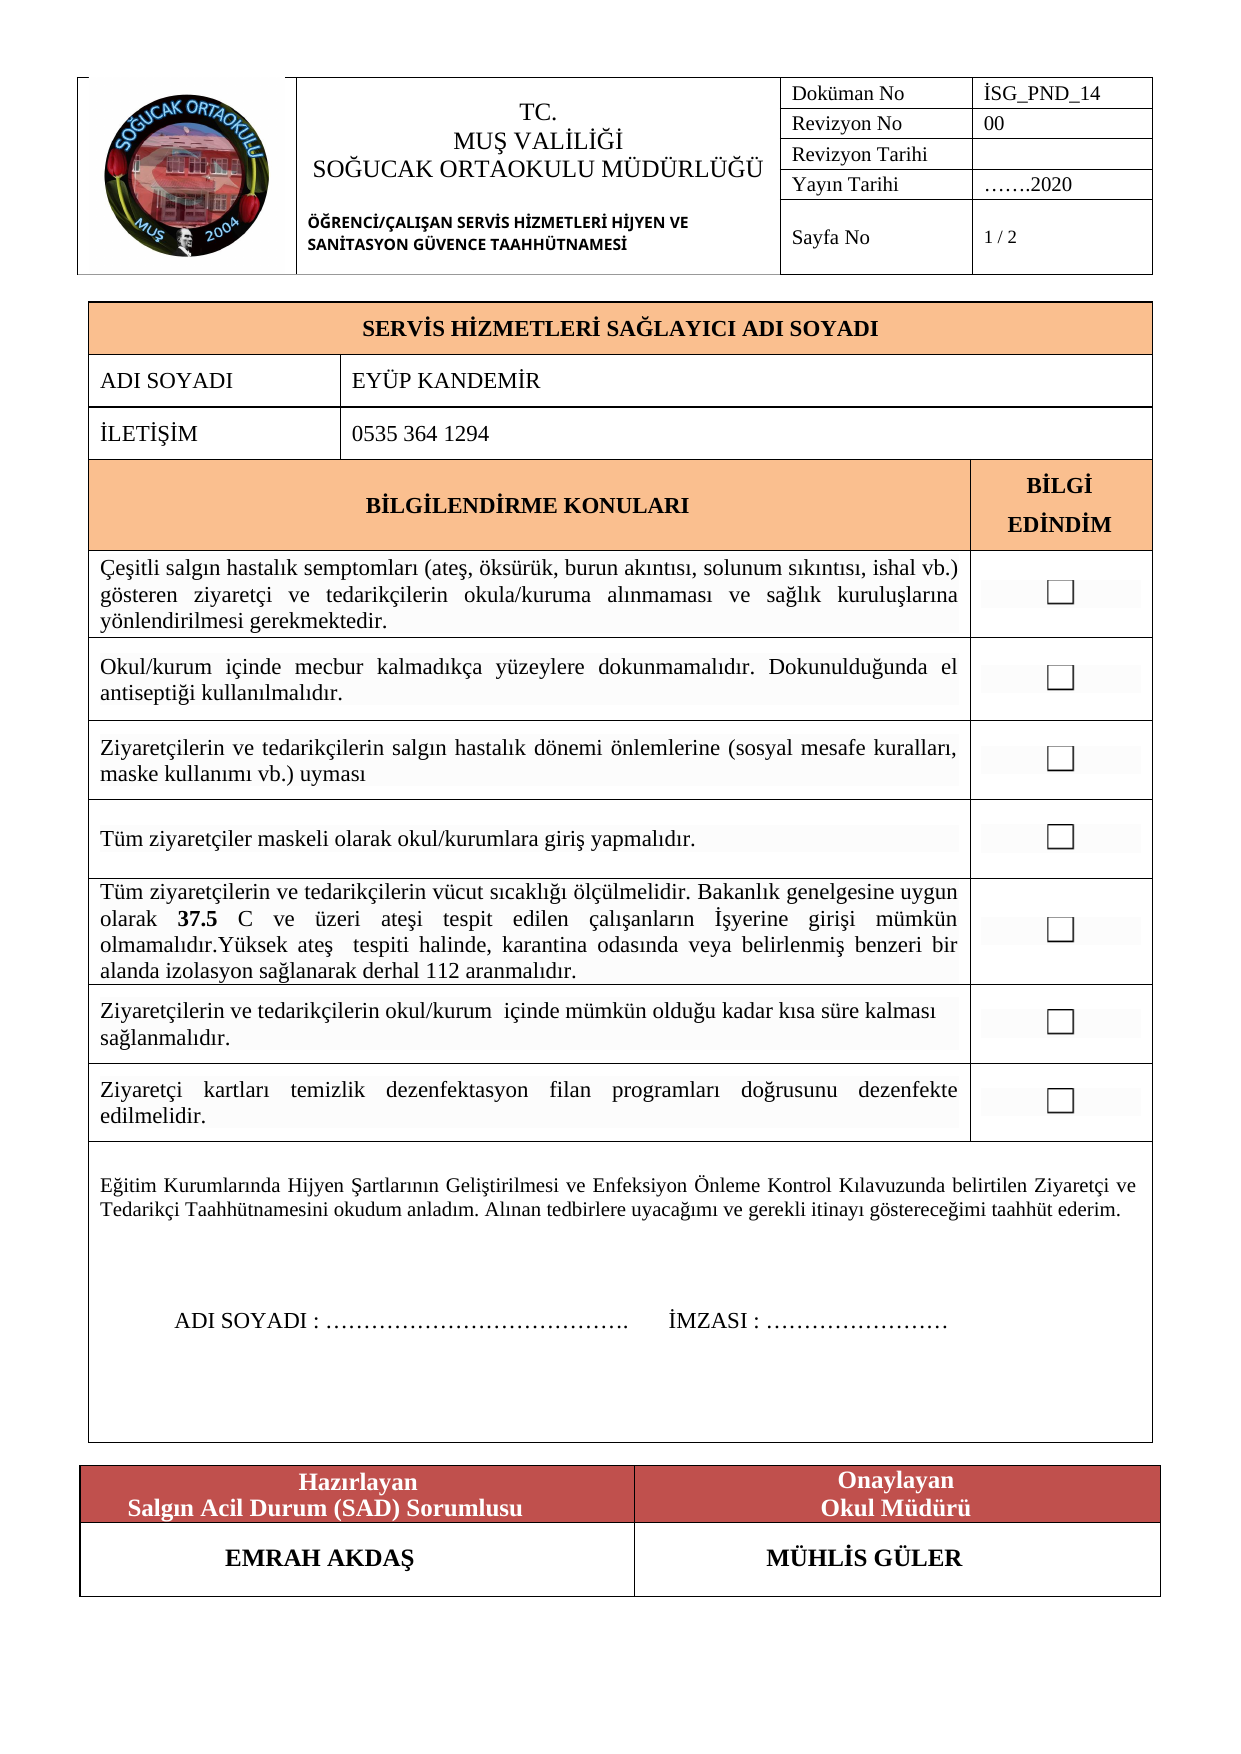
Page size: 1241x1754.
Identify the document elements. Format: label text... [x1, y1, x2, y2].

table_cell Eğitim Kurumlarında Hijyen Şartlarının Geliştirilmesi ve Enfeksiyon Önleme Kontrol Kılavuzunda belirtilen Ziyaretçi ve Tedarikçi Taahhütnamesini okudum anladım. Alınan tedbirlere uyacağımı ve gerekli itinayı göstereceğimi taahhüt ederim. ADI SOYADI : …………………………………. İMZASI : …………………… [89, 1142, 1152, 1442]
picture [1047, 1009, 1076, 1038]
table_cell Ziyaretçilerin ve tedarikçilerin okul/kurum içinde mümkün olduğu kadar kısa süre kalması sağlanmalıdır. [89, 985, 970, 1062]
table_cell ADI SOYADI [89, 355, 340, 406]
picture [1047, 1088, 1076, 1117]
table_cell [971, 879, 1152, 984]
table_cell BİLGİ EDİNDİM [971, 460, 1152, 550]
table_cell [971, 551, 1152, 637]
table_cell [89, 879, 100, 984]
table_cell [971, 721, 1152, 799]
picture [88, 77, 285, 274]
table_cell Okul/kurum içinde mecbur kalmadıkça yüzeylere dokunmamalıdır. Dokunulduğunda el antiseptiği kullanılmalıdır. [89, 638, 970, 720]
table_cell Ziyaretçilerin ve tedarikçilerin salgın hastalık dönemi önlemlerine (sosyal mesafe kuralları, maske kullanımı vb.) uyması [89, 721, 970, 799]
table_cell [971, 1064, 1152, 1141]
table_header SERVİS HİZMETLERİ SAĞLAYICI ADI SOYADI [89, 303, 1152, 354]
picture [1047, 580, 1076, 608]
picture [1047, 665, 1076, 694]
picture [1047, 746, 1076, 775]
table_cell [971, 638, 1152, 720]
table_cell İLETİŞİM [89, 408, 340, 459]
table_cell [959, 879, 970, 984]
picture [1047, 917, 1076, 946]
table_cell [971, 800, 1152, 877]
table_cell EYÜP KANDEMİR [341, 355, 1152, 406]
table_cell BİLGİLENDİRME KONULARI [89, 460, 970, 550]
table_cell 0535 364 1294 [341, 408, 1152, 459]
table_cell [971, 985, 1152, 1062]
table_cell Ziyaretçi kartları temizlik dezenfektasyon filan programları doğrusunu dezenfekte edilmelidir. [89, 1064, 970, 1141]
table_cell Tüm ziyaretçiler maskeli olarak okul/kurumlara giriş yapmalıdır. [89, 800, 970, 877]
table_cell Çeşitli salgın hastalık semptomları (ateş, öksürük, burun akıntısı, solunum sıkıntısı, ishal vb.) gösteren ziyaretçi ve tedarikçilerin okula/kuruma alınmaması ve sağlık kuruluşlarına yönlendirilmesi gerekmektedir. [89, 551, 970, 637]
picture [1047, 824, 1076, 853]
